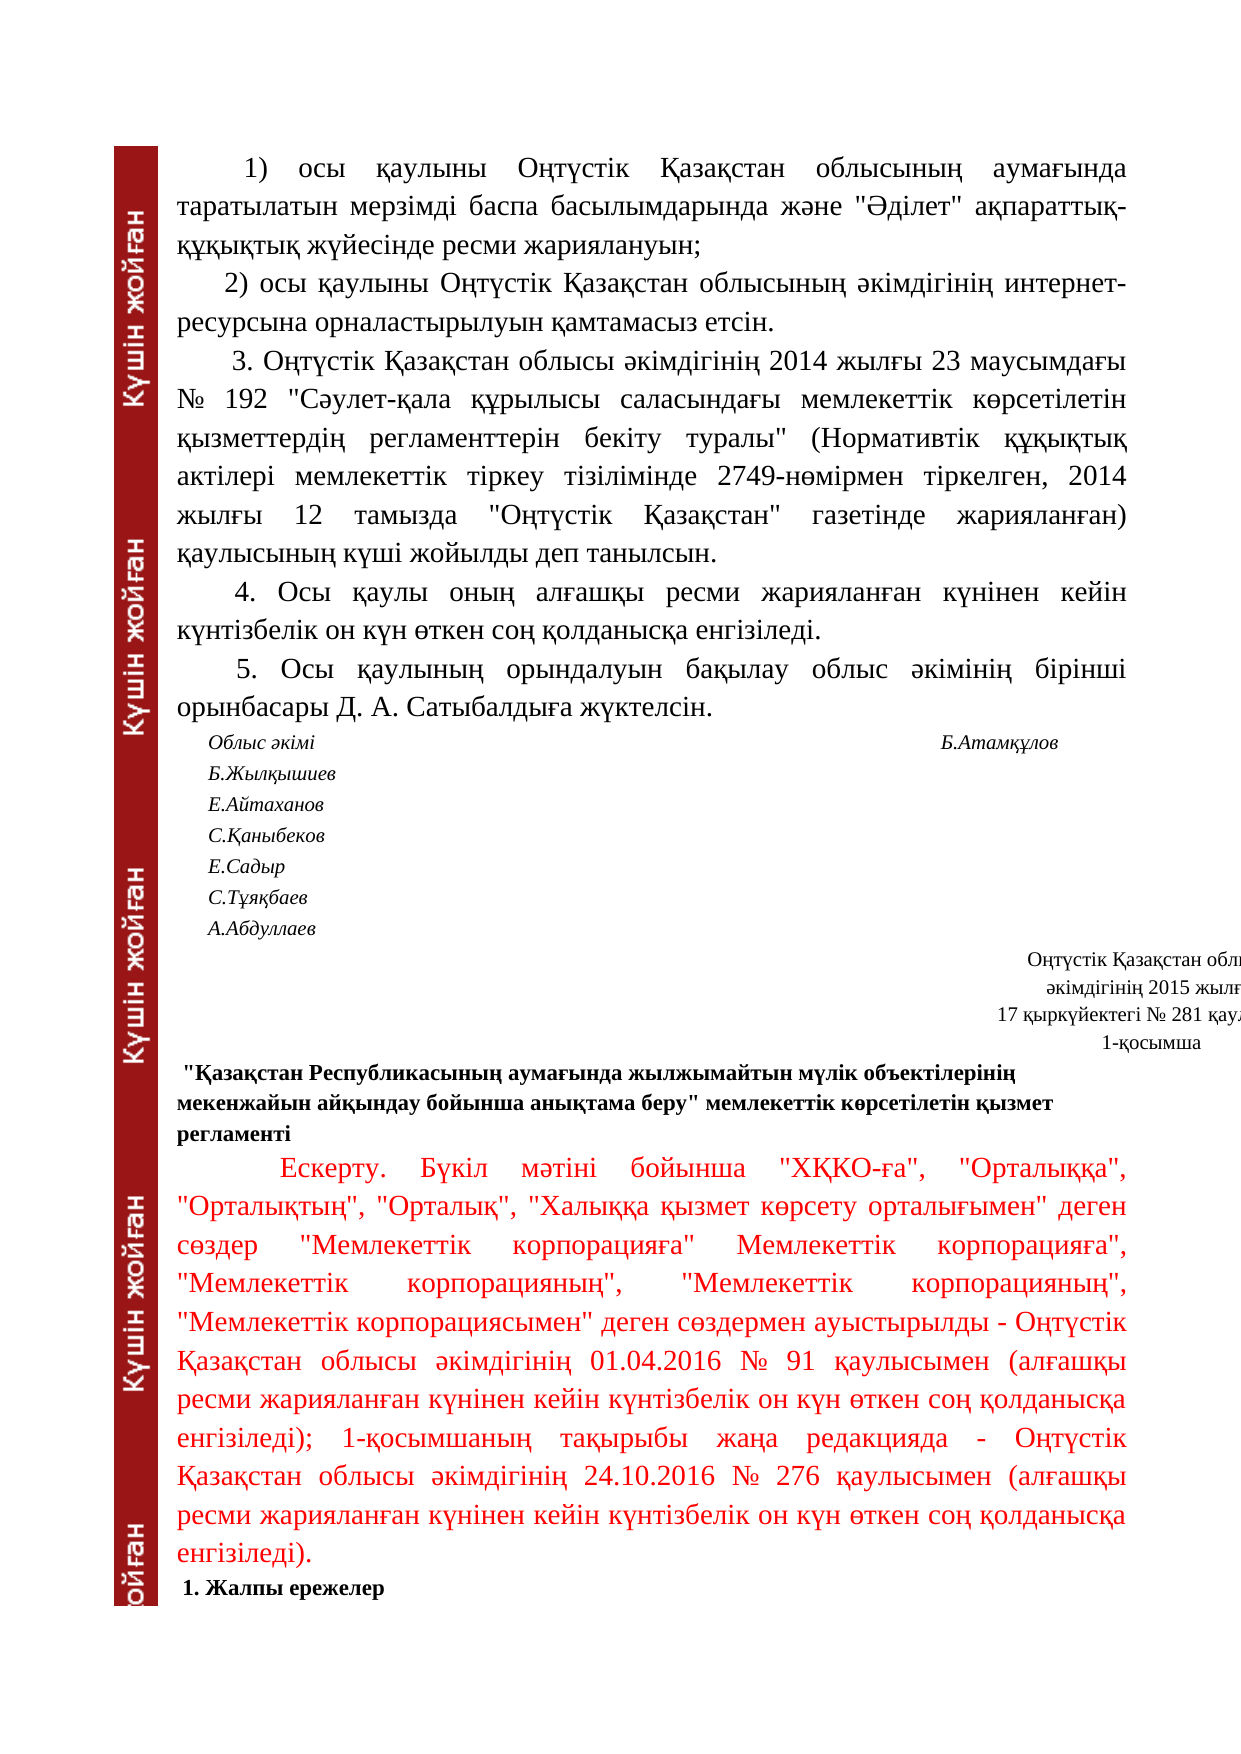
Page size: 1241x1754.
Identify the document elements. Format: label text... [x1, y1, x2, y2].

picture [114, 723, 158, 728]
table_cell С.Қаныбеков [101, 821, 1240, 852]
picture [114, 146, 158, 150]
table_cell Е.Айтаханов [101, 790, 1240, 821]
text 4. Осы қаулы оның алғашқы ресми жарияланған күнінен кейін күнтізбелік он күн өткен соң қолданысқа енгізіледі. [112, 574, 1128, 646]
text 2) осы қаулыны Оңтүстік Қазақстан облысының әкімдігінің интернет-ресурсына орналастырылуын қамтамасыз етсін. [112, 266, 1128, 338]
table_header [101, 945, 912, 1059]
table_header Б.Атамқұлов [939, 728, 1240, 759]
picture [114, 646, 158, 651]
text 1) осы қаулыны Оңтүстік Қазақстан облысының аумағында таратылатын мерзімді баспа басылымдарында және "Әділет" ақпараттық-құқықтық жүйесінде ресми жариялануын; [112, 150, 1128, 261]
picture [114, 261, 158, 266]
table_cell С.Тұяқбаев [101, 883, 1240, 914]
text "Қазақстан Республикасының аумағында жылжымайтын мүлік объектілерінің мекенжайын айқындау бойынша анықтама беру" мемлекеттiк көрсетілетін қызмет регламенті [112, 1059, 1128, 1146]
text 3. Оңтүстік Қазақстан облысы әкімдігінің 2014 жылғы 23 маусымдағы № 192 "Сәулет-қала құрылысы саласындағы мемлекеттік көрсетілетін қызметтердің регламенттерін бекіту туралы" (Нормативтік құқықтық актілері мемлекеттік тіркеу тізілімінде 2749-нөмірмен тіркелген, 2014 жылғы 12 тамызда "Оңтүстік Қазақстан" газетінде жарияланған) қаулысының күші жойылды деп танылсын. [112, 343, 1128, 569]
table_cell Е.Садыр [101, 852, 1240, 883]
table_cell А.Абдуллаев [101, 914, 1240, 945]
text Ескерту. Бүкіл мәтіні бойынша "ХҚКО-ға", "Орталыққа", "Орталықтың", "Орталық", "Халыққа қызмет көрсету орталығымен" деген сөздер "Мемлекеттік корпорацияға" Мемлекеттік корпорацияға", "Мемлекеттік корпорацияның", "Мемлекеттік корпорацияның", "Мемлекеттік корпорациясымен" деген сөздермен ауыстырылды - Оңтүстiк Қазақстан облысы әкiмдiгiнiң 01.04.2016 № 91 қаулысымен (алғашқы ресми жарияланған күнінен кейін күнтізбелік он күн өткен соң қолданысқа енгізіледі); 1-қосымшаның тақырыбы жаңа редакцияда - Оңтүстiк Қазақстан облысы әкiмдiгiнiң 24.10.2016 № 276 қаулысымен (алғашқы ресми жарияланған күнiнен кейiн күнтiзбелiк он күн өткен соң қолданысқа енгiзiледi). [112, 1150, 1128, 1569]
picture [114, 338, 158, 343]
picture [114, 1600, 158, 1606]
table_cell Б.Жылқышиев [101, 759, 1240, 790]
text 1. Жалпы ережелер [112, 1574, 1128, 1600]
table_header Оңтүстік Қазақстан облысы әкімдігінің 2015 жылғы 17 қыркүйектегі № 281 қаулысына 1-қосымша [912, 945, 1240, 1059]
table_header Облыс әкімі [101, 728, 939, 759]
picture [114, 1569, 158, 1574]
picture [114, 569, 158, 574]
picture [114, 1146, 158, 1150]
text 5. Осы қаулының орындалуын бақылау облыс әкімінің бірінші орынбасары Д. А. Сатыбалдыға жүктелсін. [112, 651, 1128, 723]
